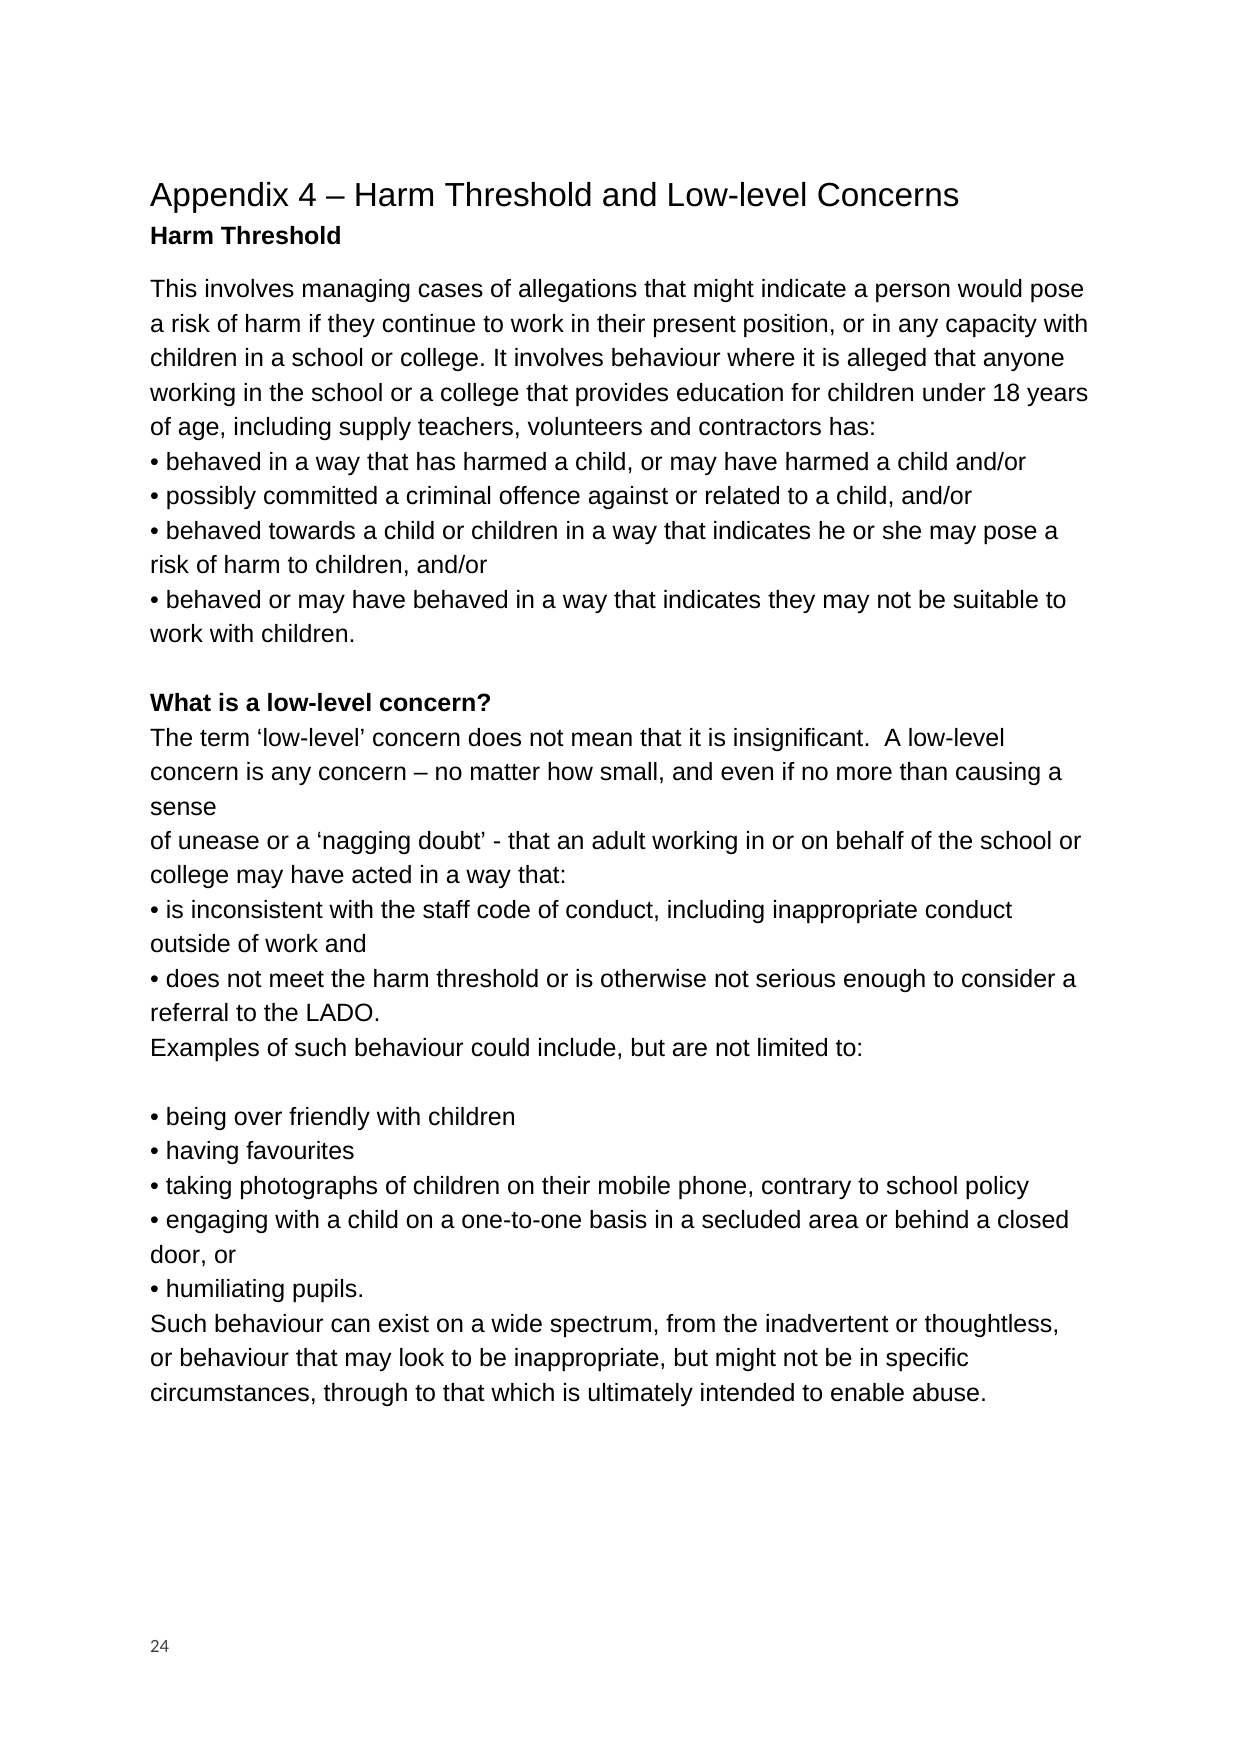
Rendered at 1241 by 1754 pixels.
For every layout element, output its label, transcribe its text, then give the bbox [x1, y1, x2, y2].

text The term ‘low-level’ concern does not mean that it is insignificant. A low-level [150, 722, 1090, 751]
subtitle Appendix 4 – Harm Threshold and Low-level Concerns [150, 175, 1090, 213]
text • possibly committed a criminal offence against or related to a child, and/or [150, 481, 1090, 510]
text • behaved or may have behaved in a way that indicates they may not be suitable to work with children. [150, 584, 1090, 648]
text • behaved in a way that has harmed a child, or may have harmed a child and/or [150, 447, 1090, 475]
text of unease or a ‘nagging doubt’ - that an adult working in or on behalf of the school or [150, 826, 1090, 855]
text or behaviour that may look to be inappropriate, but might not be in specific [150, 1343, 1090, 1372]
text Harm Threshold [150, 221, 1090, 250]
text • does not meet the harm threshold or is otherwise not serious enough to consider a referral to the LADO. [150, 964, 1090, 1027]
text • engaging with a child on a one-to-one basis in a secluded area or behind a closed door, or [150, 1205, 1090, 1268]
text • humiliating pupils. [150, 1274, 1090, 1303]
text circumstances, through to that which is ultimately intended to enable abuse. [150, 1378, 1090, 1406]
text This involves managing cases of allegations that might indicate a person would pose a risk of harm if they continue to work in their present position, or in any capacity with children in a school or college. It involves behaviour where it is alleged that anyone working in the school or a college that provides education for children under 18 years of age, including supply teachers, volunteers and contractors has: [150, 274, 1090, 441]
text • behaved towards a child or children in a way that indicates he or she may pose a risk of harm to children, and/or [150, 516, 1090, 579]
text concern is any concern – no matter how small, and even if no more than causing a sense [150, 757, 1090, 820]
text Such behaviour can exist on a wide spectrum, from the inadvertent or thoughtless, [150, 1309, 1090, 1337]
text college may have acted in a way that: [150, 860, 1090, 889]
text • being over friendly with children [150, 1102, 1090, 1131]
text • is inconsistent with the staff code of conduct, including inappropriate conduct outside of work and [150, 895, 1090, 958]
text What is a low-level concern? [150, 688, 1090, 717]
text Examples of such behaviour could include, but are not limited to: [150, 1033, 1090, 1062]
text • taking photographs of children on their mobile phone, contrary to school policy [150, 1171, 1090, 1199]
text • having favourites [150, 1136, 1090, 1165]
